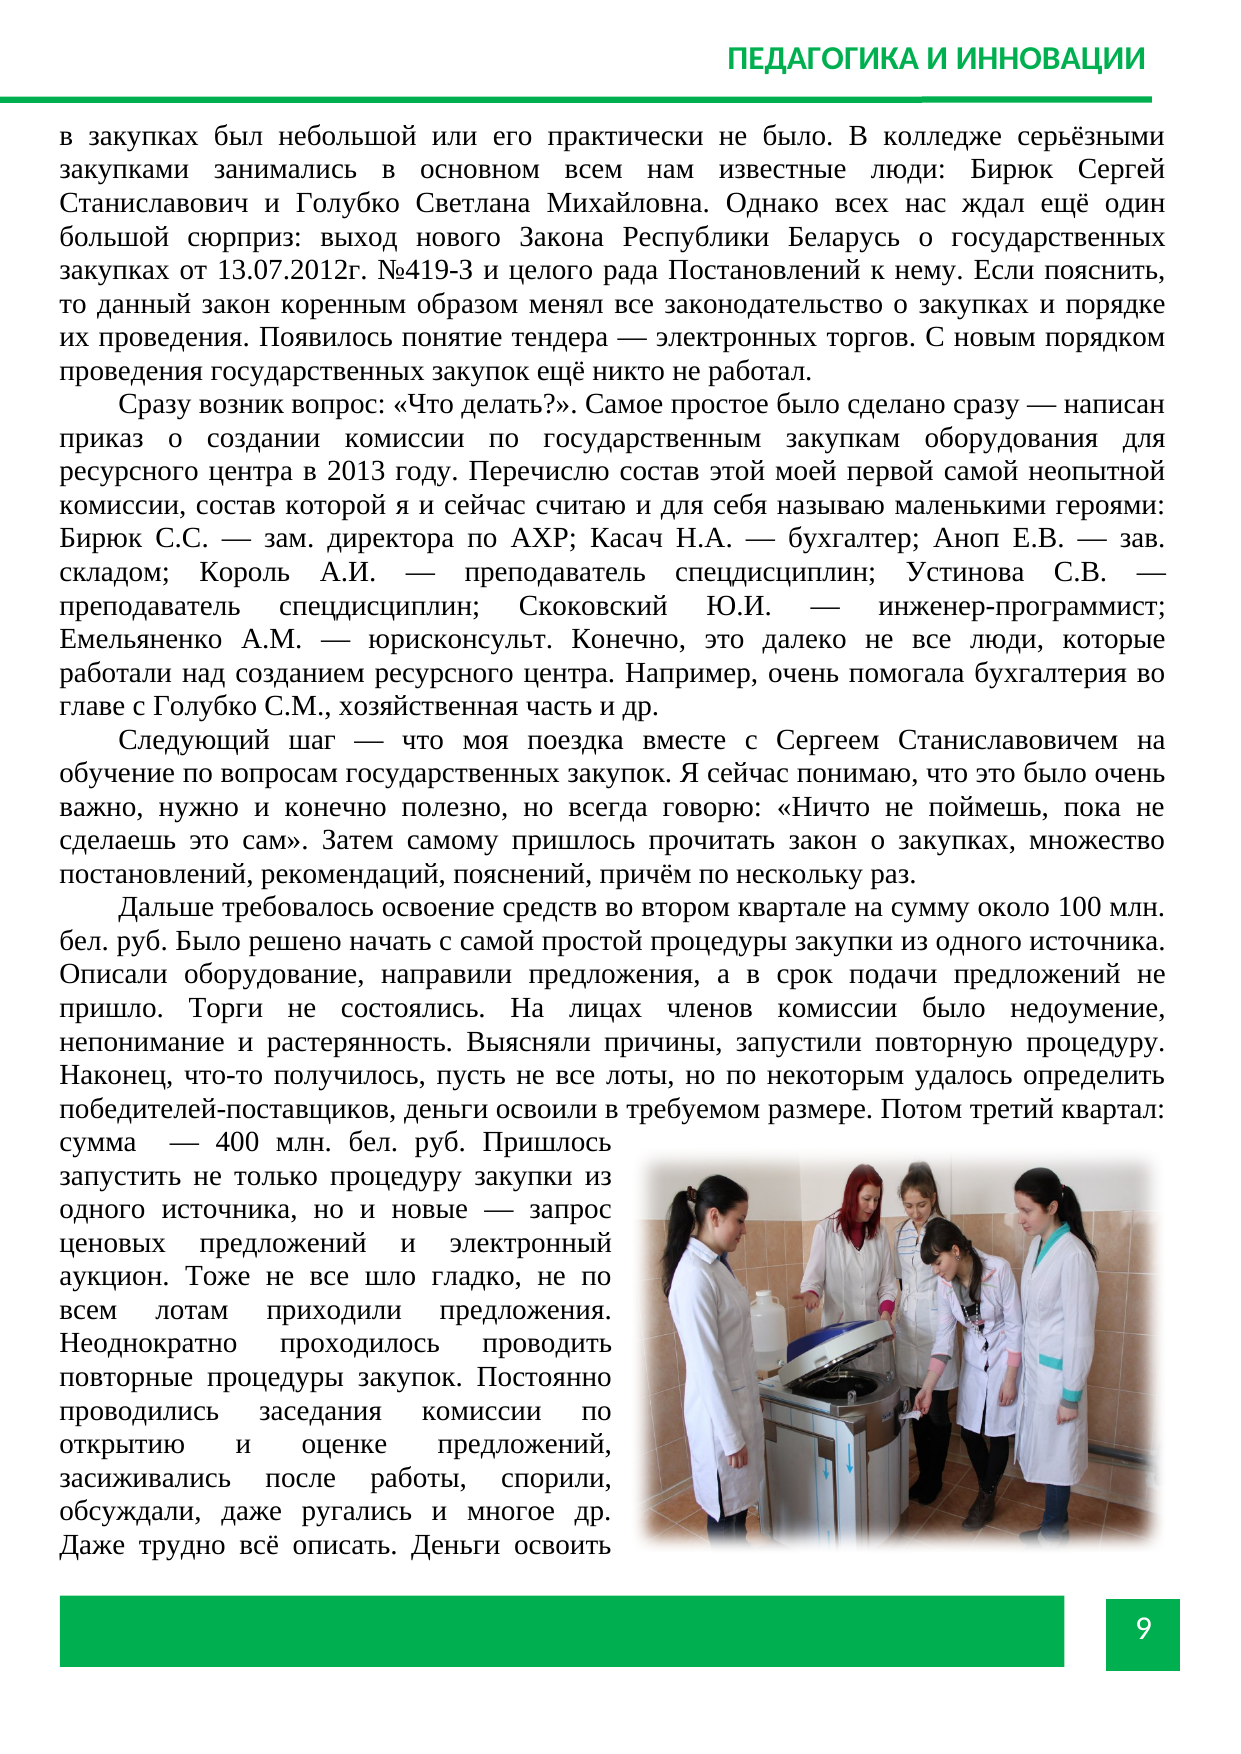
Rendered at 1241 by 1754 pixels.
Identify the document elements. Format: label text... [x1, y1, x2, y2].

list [59, 889, 1166, 1560]
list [59, 118, 1166, 386]
list Сразу возник вопрос: «Что делать?». Самое простое было сделано сразу — написан приказ о создании комиссии по государственным закупкам оборудования для ресурсного центра в 2013 году. Перечислю состав этой моей первой самой неопытной комиссии, состав которой я и сейчас считаю и для себя называю маленькими героями: Бирюк С.С. — зам. директора по АХР; Касач Н.А. — бухгалтер; Аноп Е.В. — зав. складом; Король А.И. — преподаватель спецдисциплин; Устинова С.В. — преподаватель спецдисциплин; Скоковский Ю.И. — инженер-программист; Емельяненко А.М. — юрисконсульт. Конечно, это далеко не все люди, которые работали над созданием ресурсного центра. Например, очень помогала бухгалтерия во главе с Голубко С.М., хозяйственная часть и др. [59, 386, 1166, 722]
list Следующий шаг — что моя поездка вместе с Сергеем Станиславовичем на обучение по вопросам государственных закупок. Я сейчас понимаю, что это было очень важно, нужно и конечно полезно, но всегда говорю: «Ничто не поймешь, пока не сделаешь это сам». Затем самому пришлось прочитать закон о закупках, множество постановлений, рекомендаций, пояснений, причём по нескольку раз. [59, 722, 1166, 889]
picture [659, 1174, 1138, 1525]
